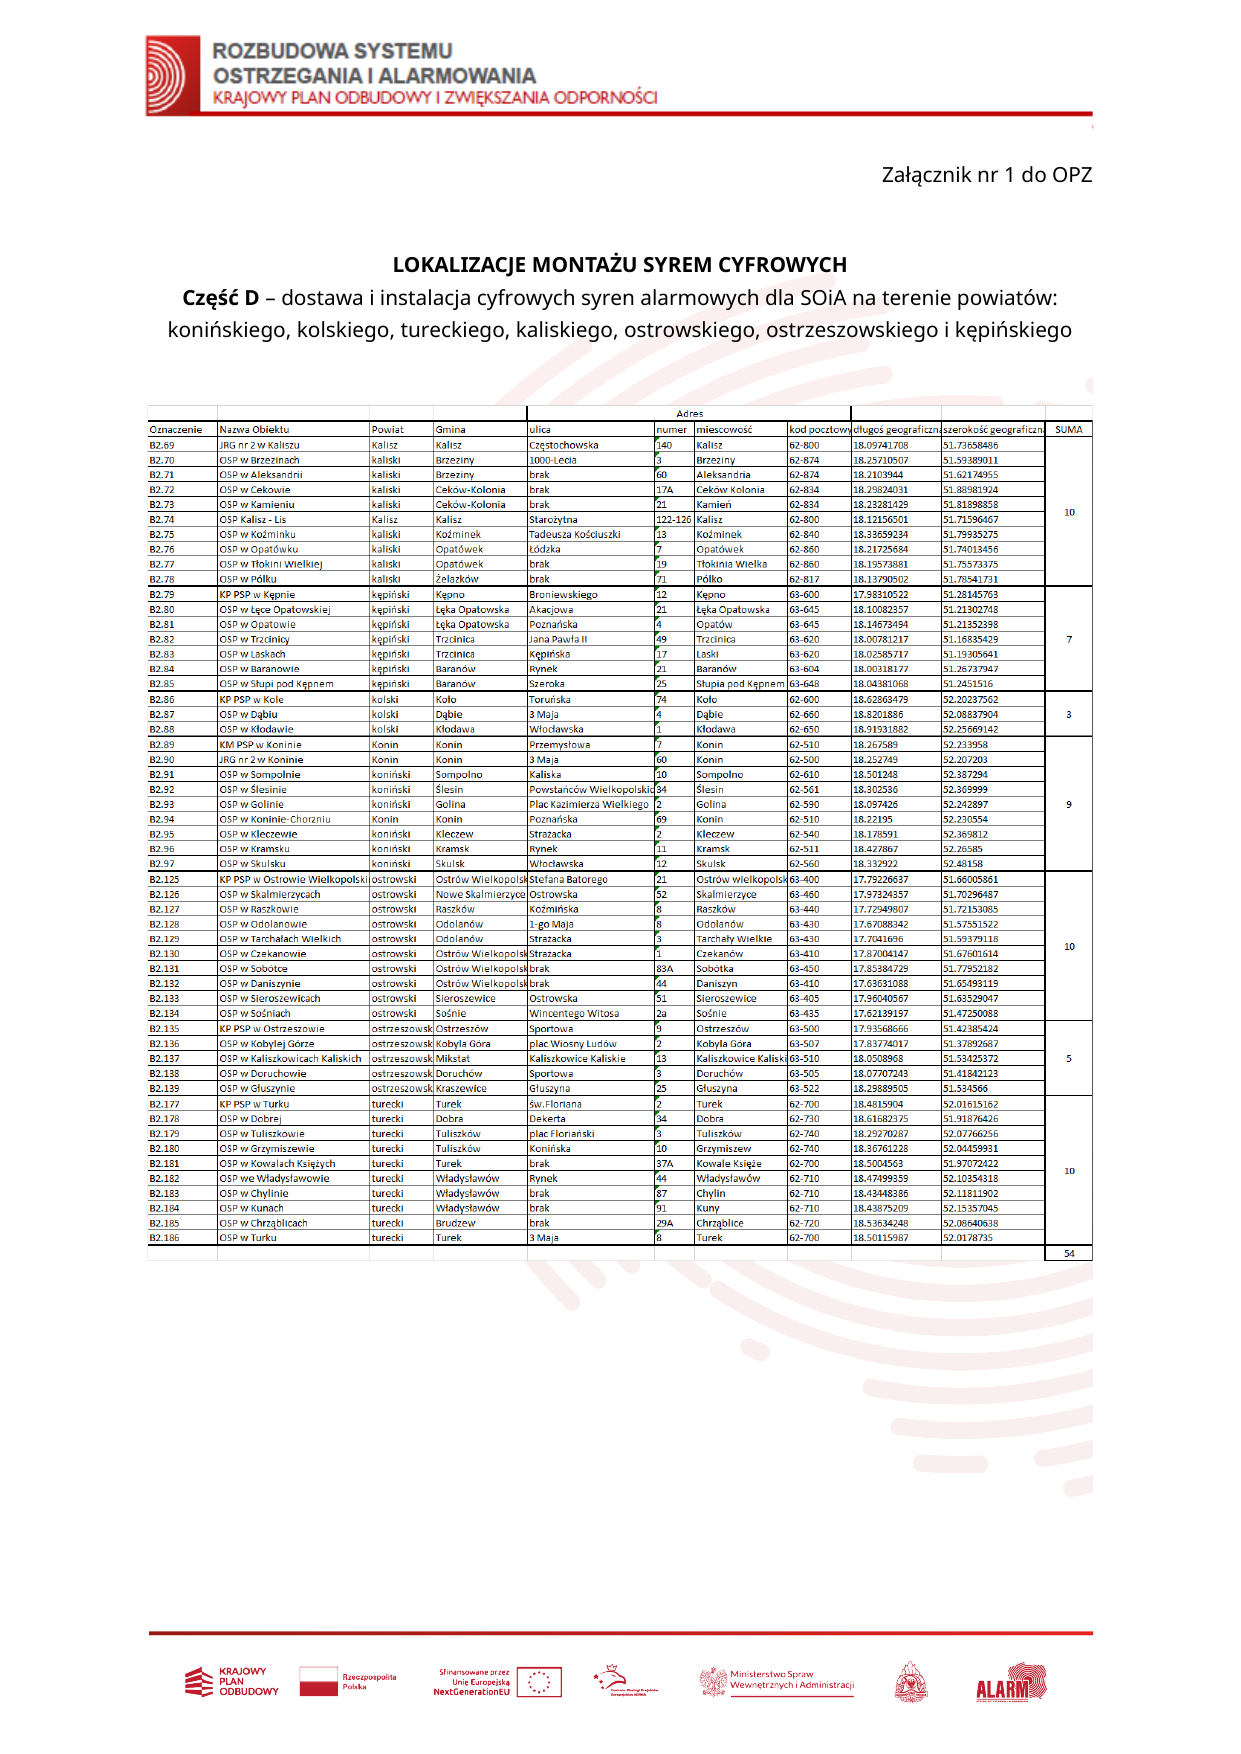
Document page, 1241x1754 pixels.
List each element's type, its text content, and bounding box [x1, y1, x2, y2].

text Część D – dostawa i instalacja cyfrowych syren alarmowych dla SOiA na terenie powiatów: konińskiego, kolskiego, tureckiego, kaliskiego, ostrowskiego, ostrzeszowskiego i kępińskiego [148, 283, 1093, 344]
text Załącznik nr 1 do OPZ [148, 160, 1093, 189]
picture [0, 0, 1241, 1754]
text LOKALIZACJE MONTAŻU SYREM CYFROWYCH [148, 250, 1093, 279]
